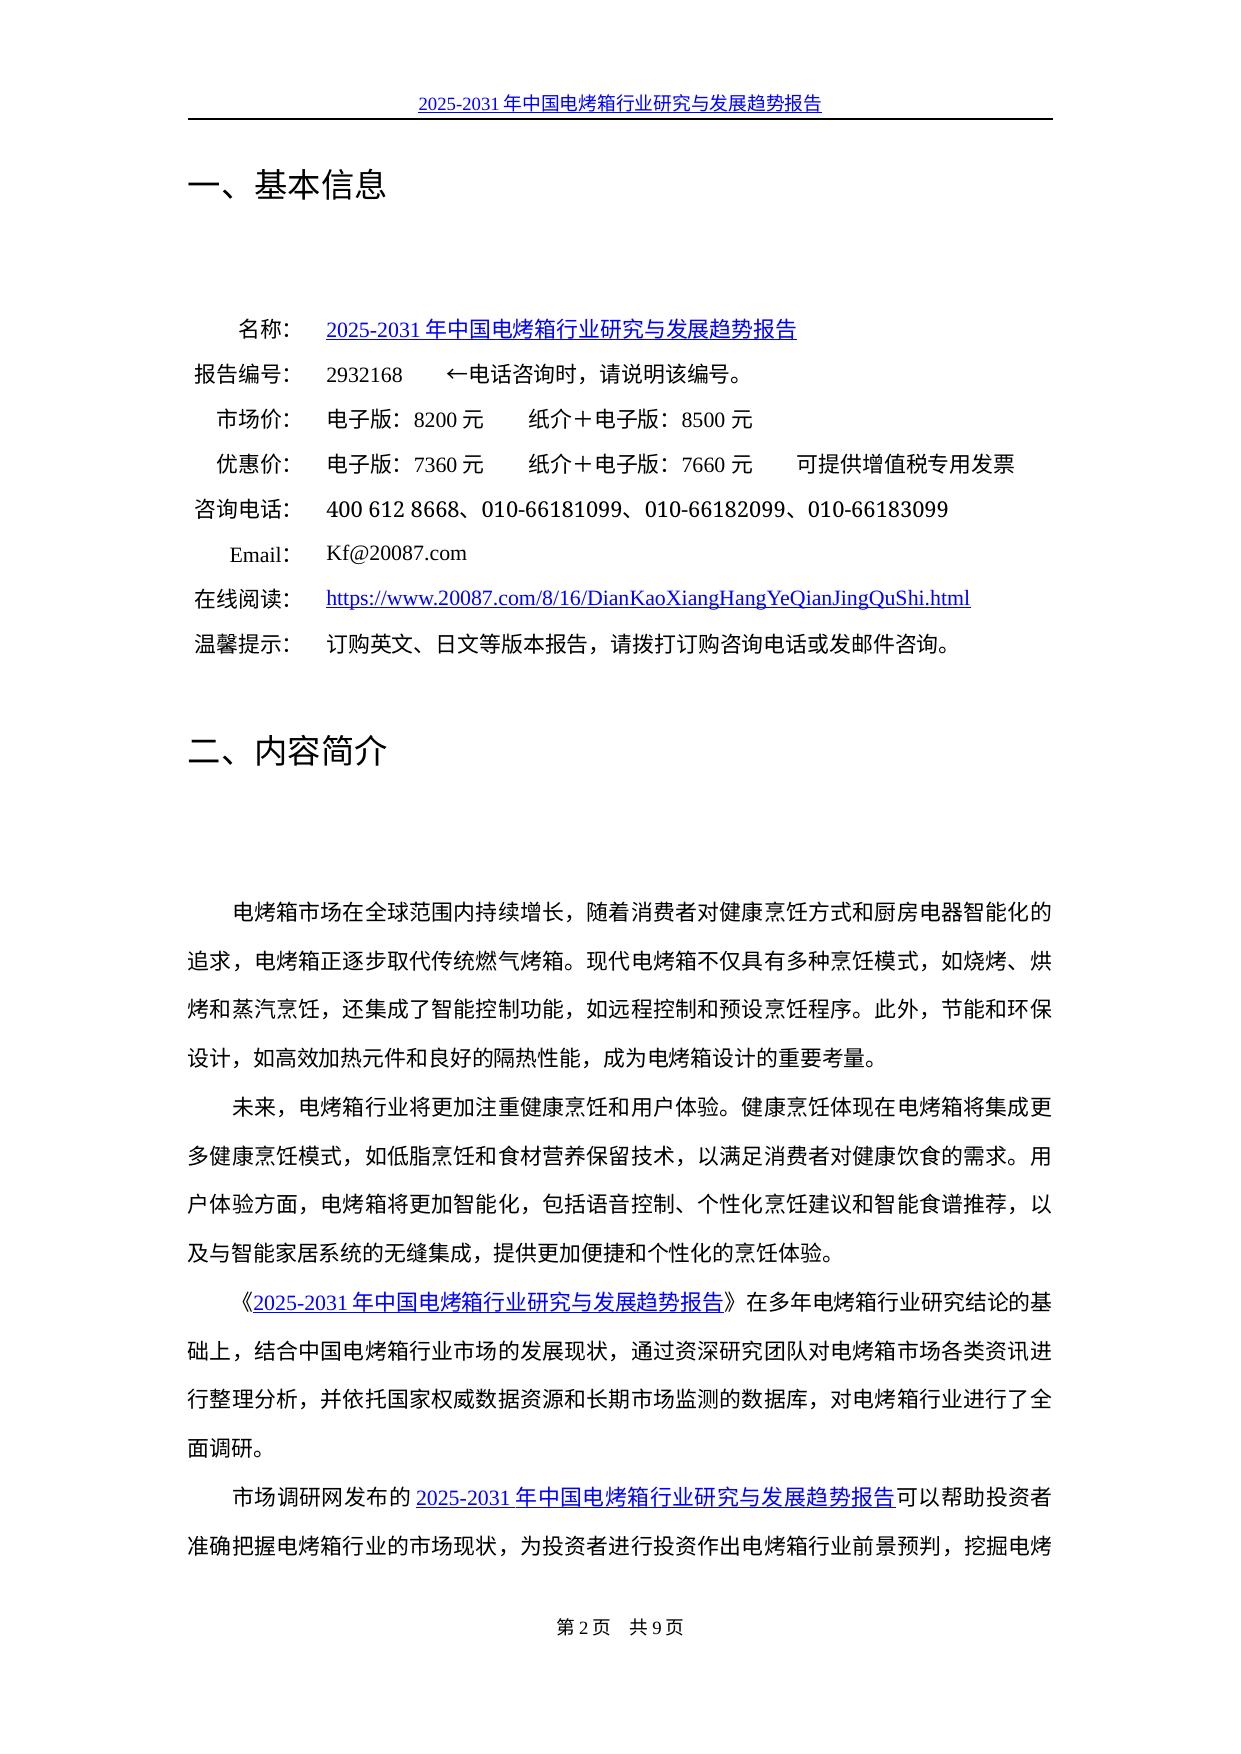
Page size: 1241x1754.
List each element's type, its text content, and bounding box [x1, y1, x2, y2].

table_cell 温馨提示： [167, 627, 315, 672]
table_header 2025-2031年中国电烤箱行业研究与发展趋势报告 [315, 312, 1073, 357]
table_cell 电子版：8200 元 纸介＋电子版：8500 元 [315, 402, 1073, 447]
table_cell 市场价： [167, 402, 315, 447]
table_header 名称： [167, 312, 315, 357]
table_cell 电子版：7360 元 纸介＋电子版：7660 元 可提供增值税专用发票 [315, 447, 1073, 492]
table_cell 在线阅读： [167, 582, 315, 627]
title 二、内容简介 [187, 717, 1053, 782]
table_cell [315, 582, 1073, 627]
table_cell 400 612 8668、010-66181099、010-66182099、010-66183099 [315, 492, 1073, 537]
table_cell 订购英文、日文等版本报告，请拨打订购咨询电话或发邮件咨询。 [315, 627, 1073, 672]
table_cell 报告编号： [167, 357, 315, 402]
table_cell 优惠价： [167, 447, 315, 492]
table_cell Email： [167, 537, 315, 582]
table_cell Kf@20087.com [315, 537, 1073, 582]
table_cell 咨询电话： [167, 492, 315, 537]
table_cell 2932168 ←电话咨询时，请说明该编号。 [315, 357, 1073, 402]
title 一、基本信息 [187, 150, 1053, 215]
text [187, 894, 1053, 1561]
